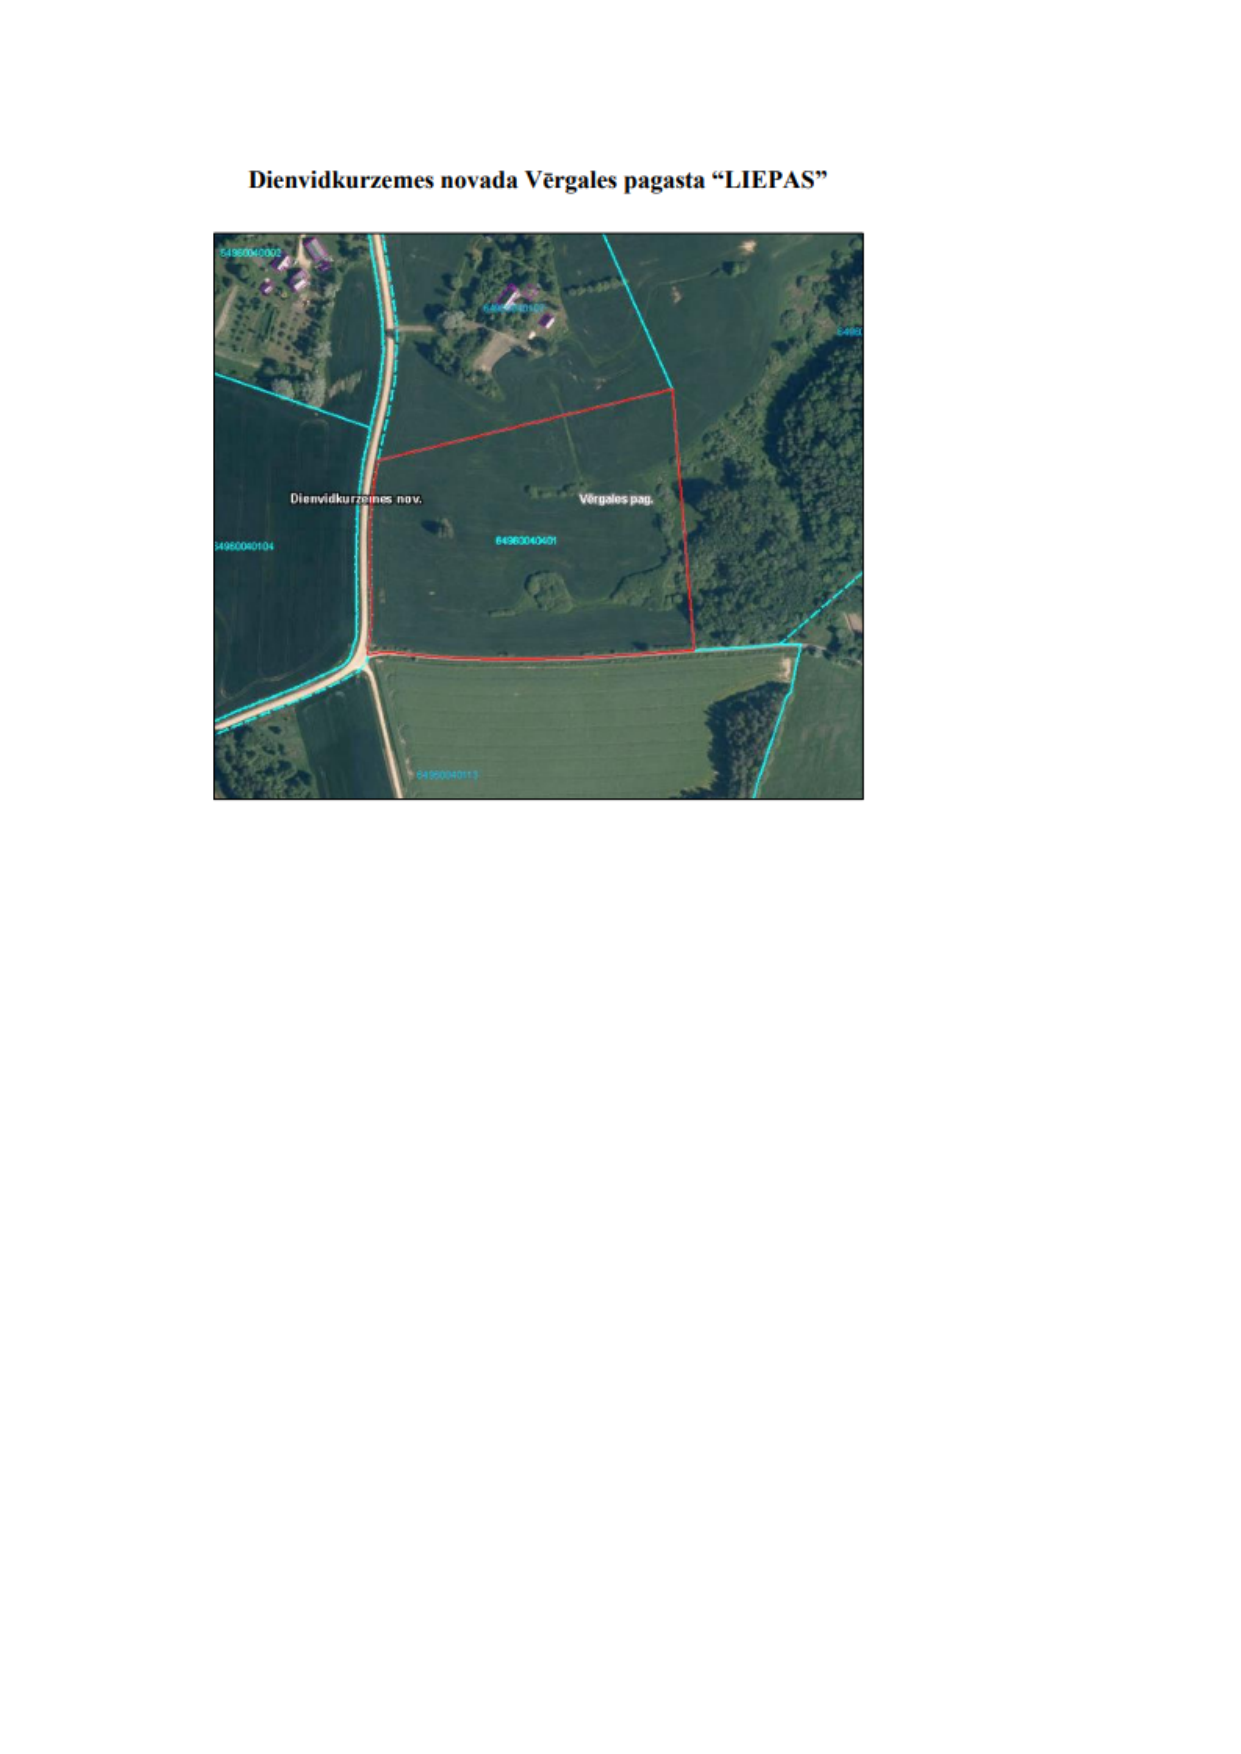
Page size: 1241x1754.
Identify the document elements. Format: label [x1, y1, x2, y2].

picture [187, 150, 883, 819]
